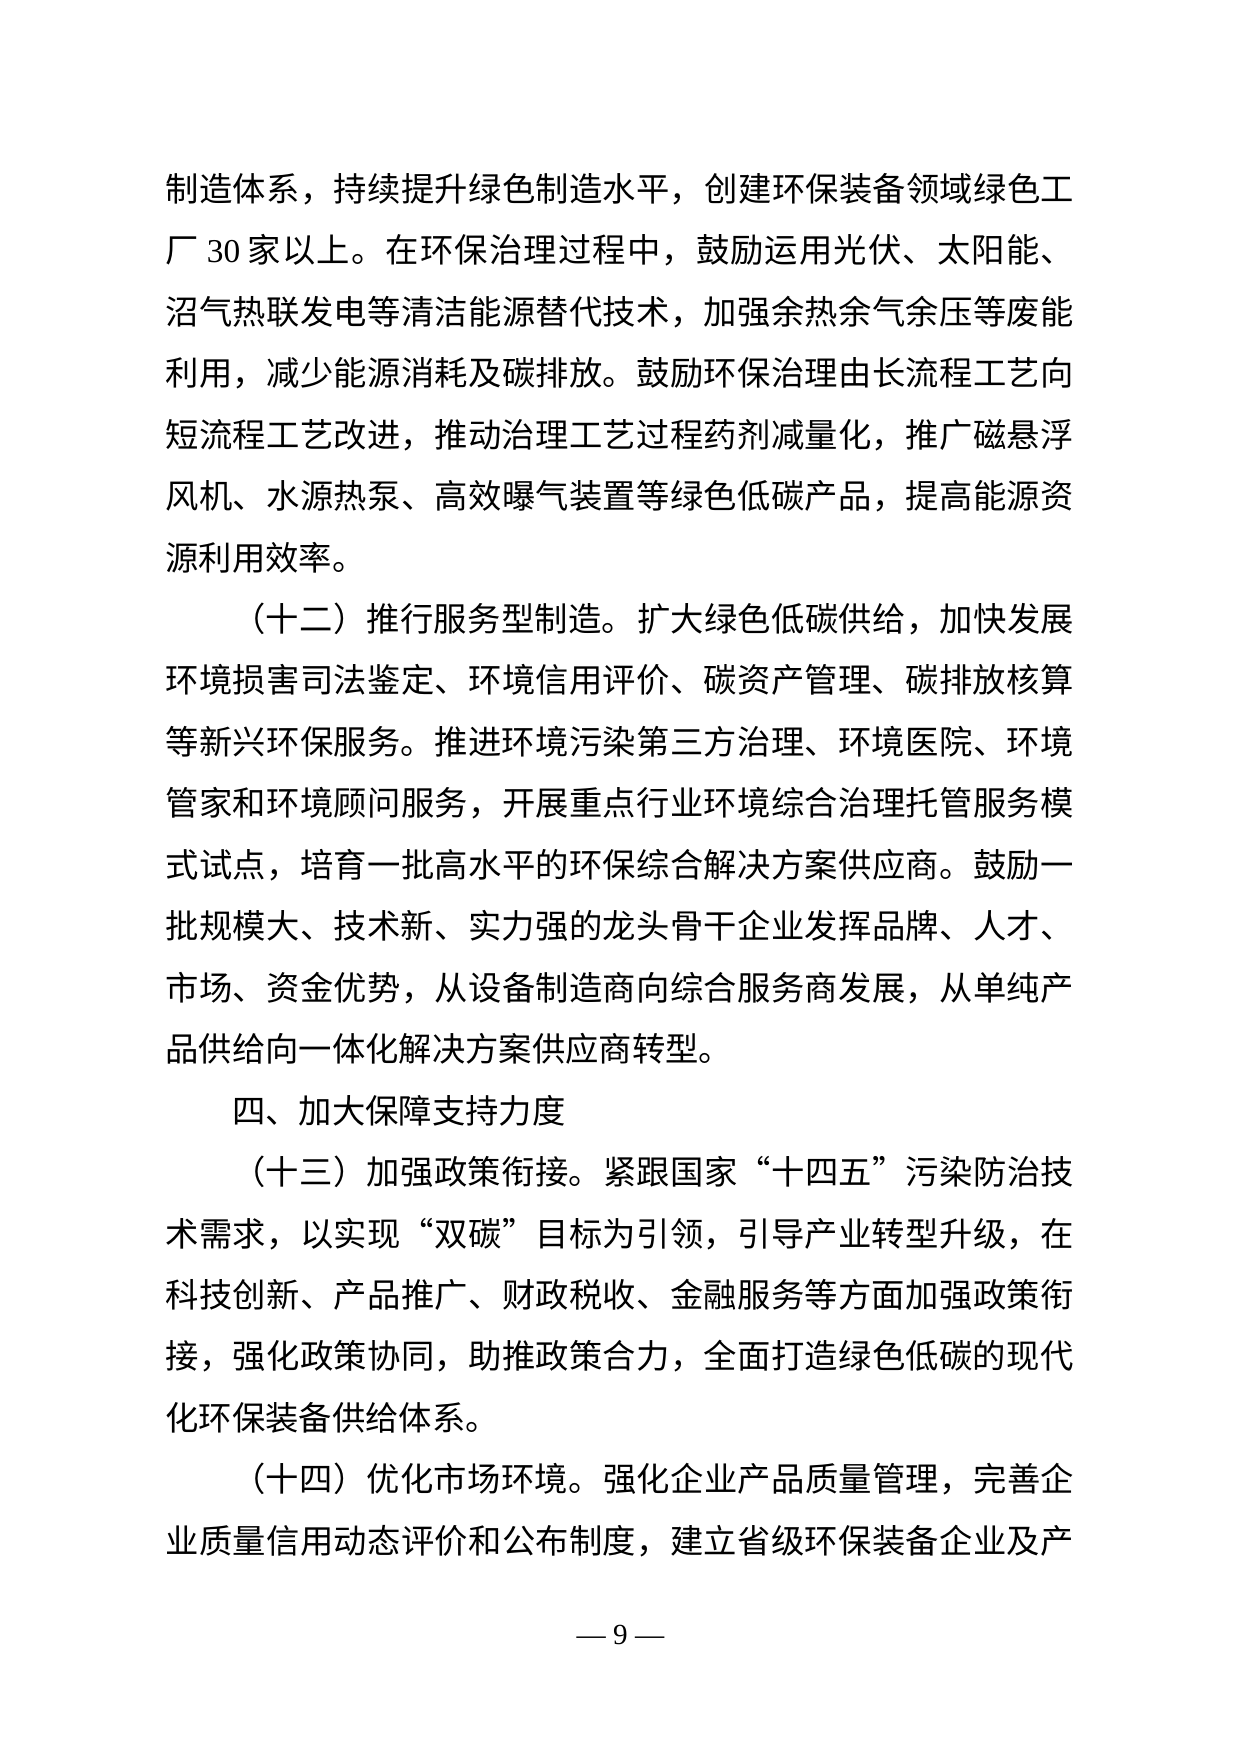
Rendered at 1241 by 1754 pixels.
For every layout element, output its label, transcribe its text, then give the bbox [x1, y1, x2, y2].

text （十三）加强政策衔接。紧跟国家“十四五”污染防治技术需求，以实现“双碳”目标为引领，引导产业转型升级，在科技创新、产品推广、财政税收、金融服务等方面加强政策衔接，强化政策协同，助推政策合力，全面打造绿色低碳的现代化环保装备供给体系。 [165, 1135, 1075, 1443]
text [165, 152, 1075, 582]
text （十二）推行服务型制造。扩大绿色低碳供给，加快发展环境损害司法鉴定、环境信用评价、碳资产管理、碳排放核算等新兴环保服务。推进环境污染第三方治理、环境医院、环境管家和环境顾问服务，开展重点行业环境综合治理托管服务模式试点，培育一批高水平的环保综合解决方案供应商。鼓励一批规模大、技术新、实力强的龙头骨干企业发挥品牌、人才、市场、资金优势，从设备制造商向综合服务商发展，从单纯产品供给向一体化解决方案供应商转型。 [165, 582, 1075, 1074]
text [165, 1443, 1075, 1566]
text 四、加大保障支持力度 [165, 1074, 1075, 1135]
